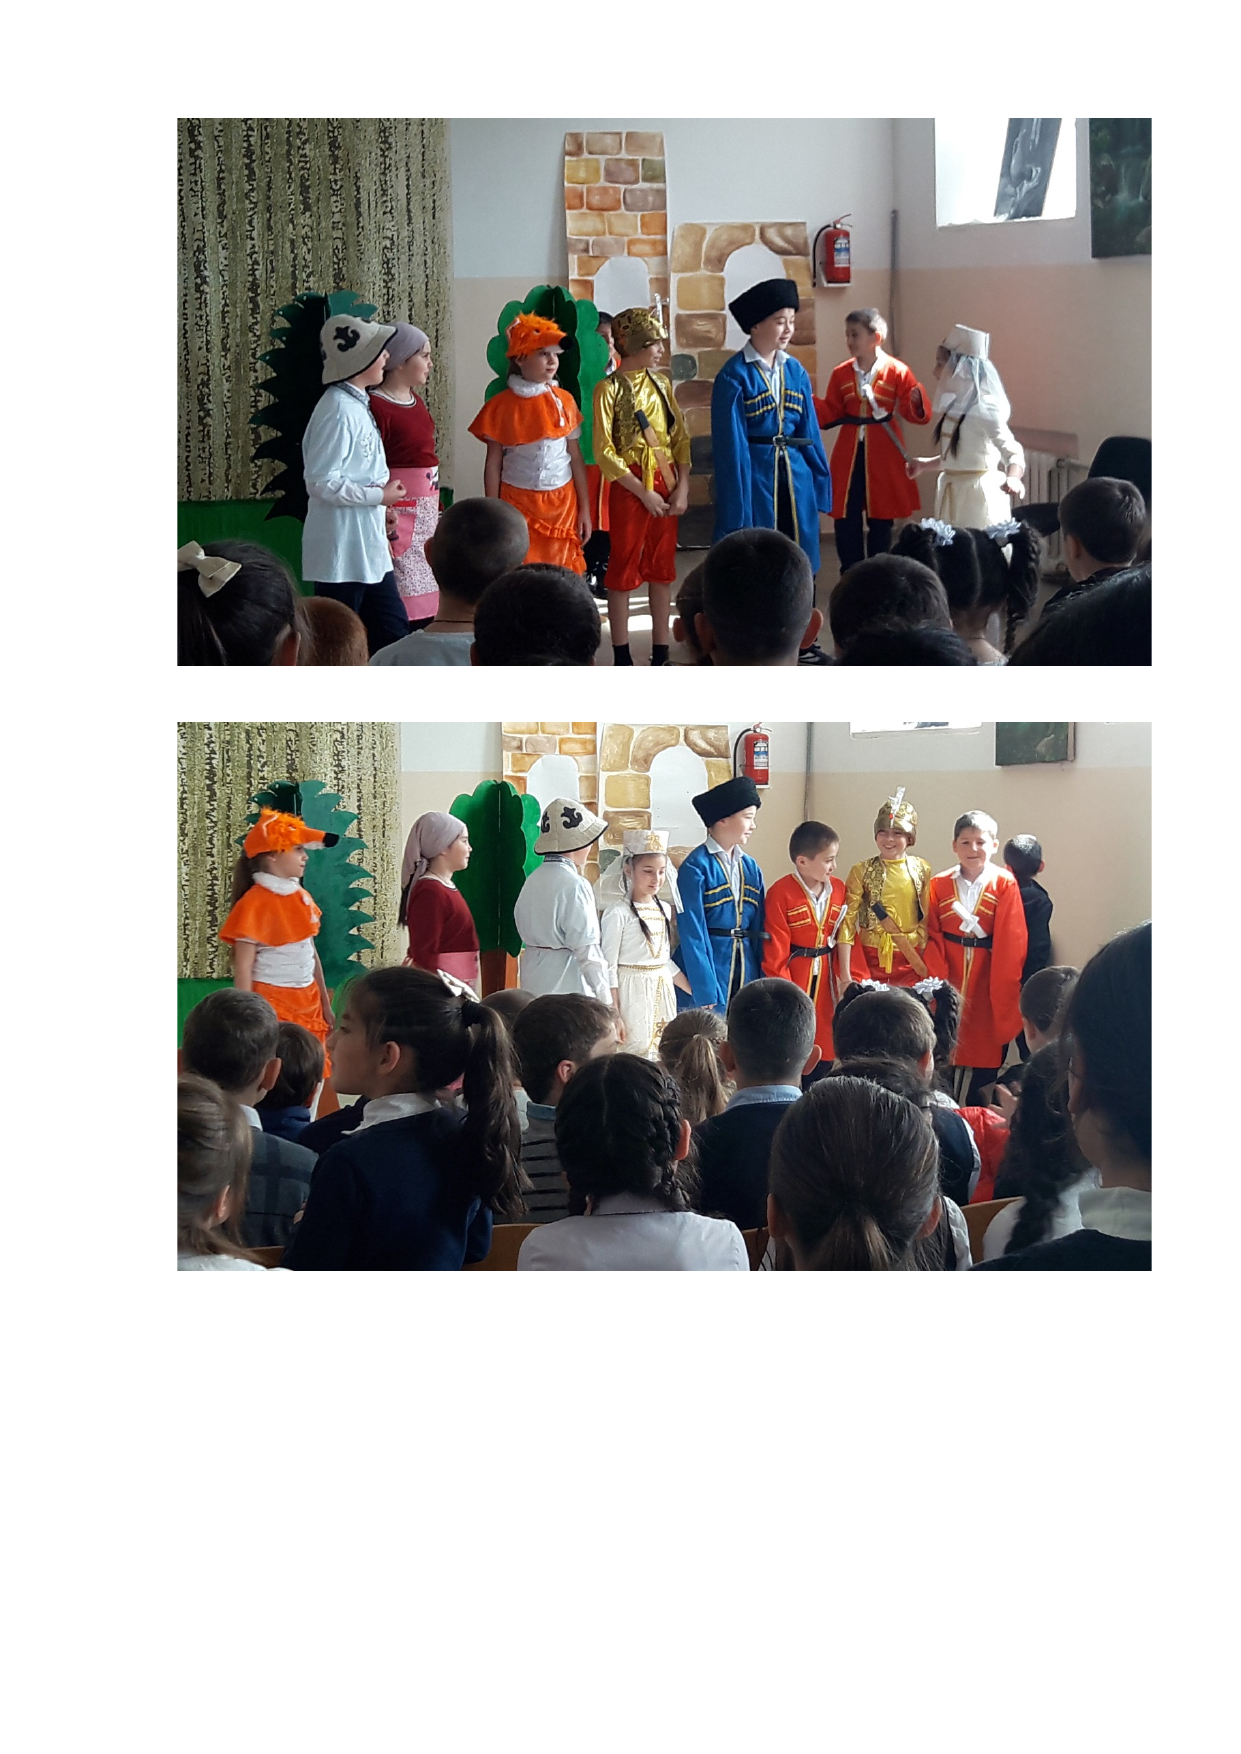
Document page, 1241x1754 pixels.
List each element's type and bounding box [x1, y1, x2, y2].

picture [177, 118, 1152, 666]
picture [177, 722, 1152, 1271]
